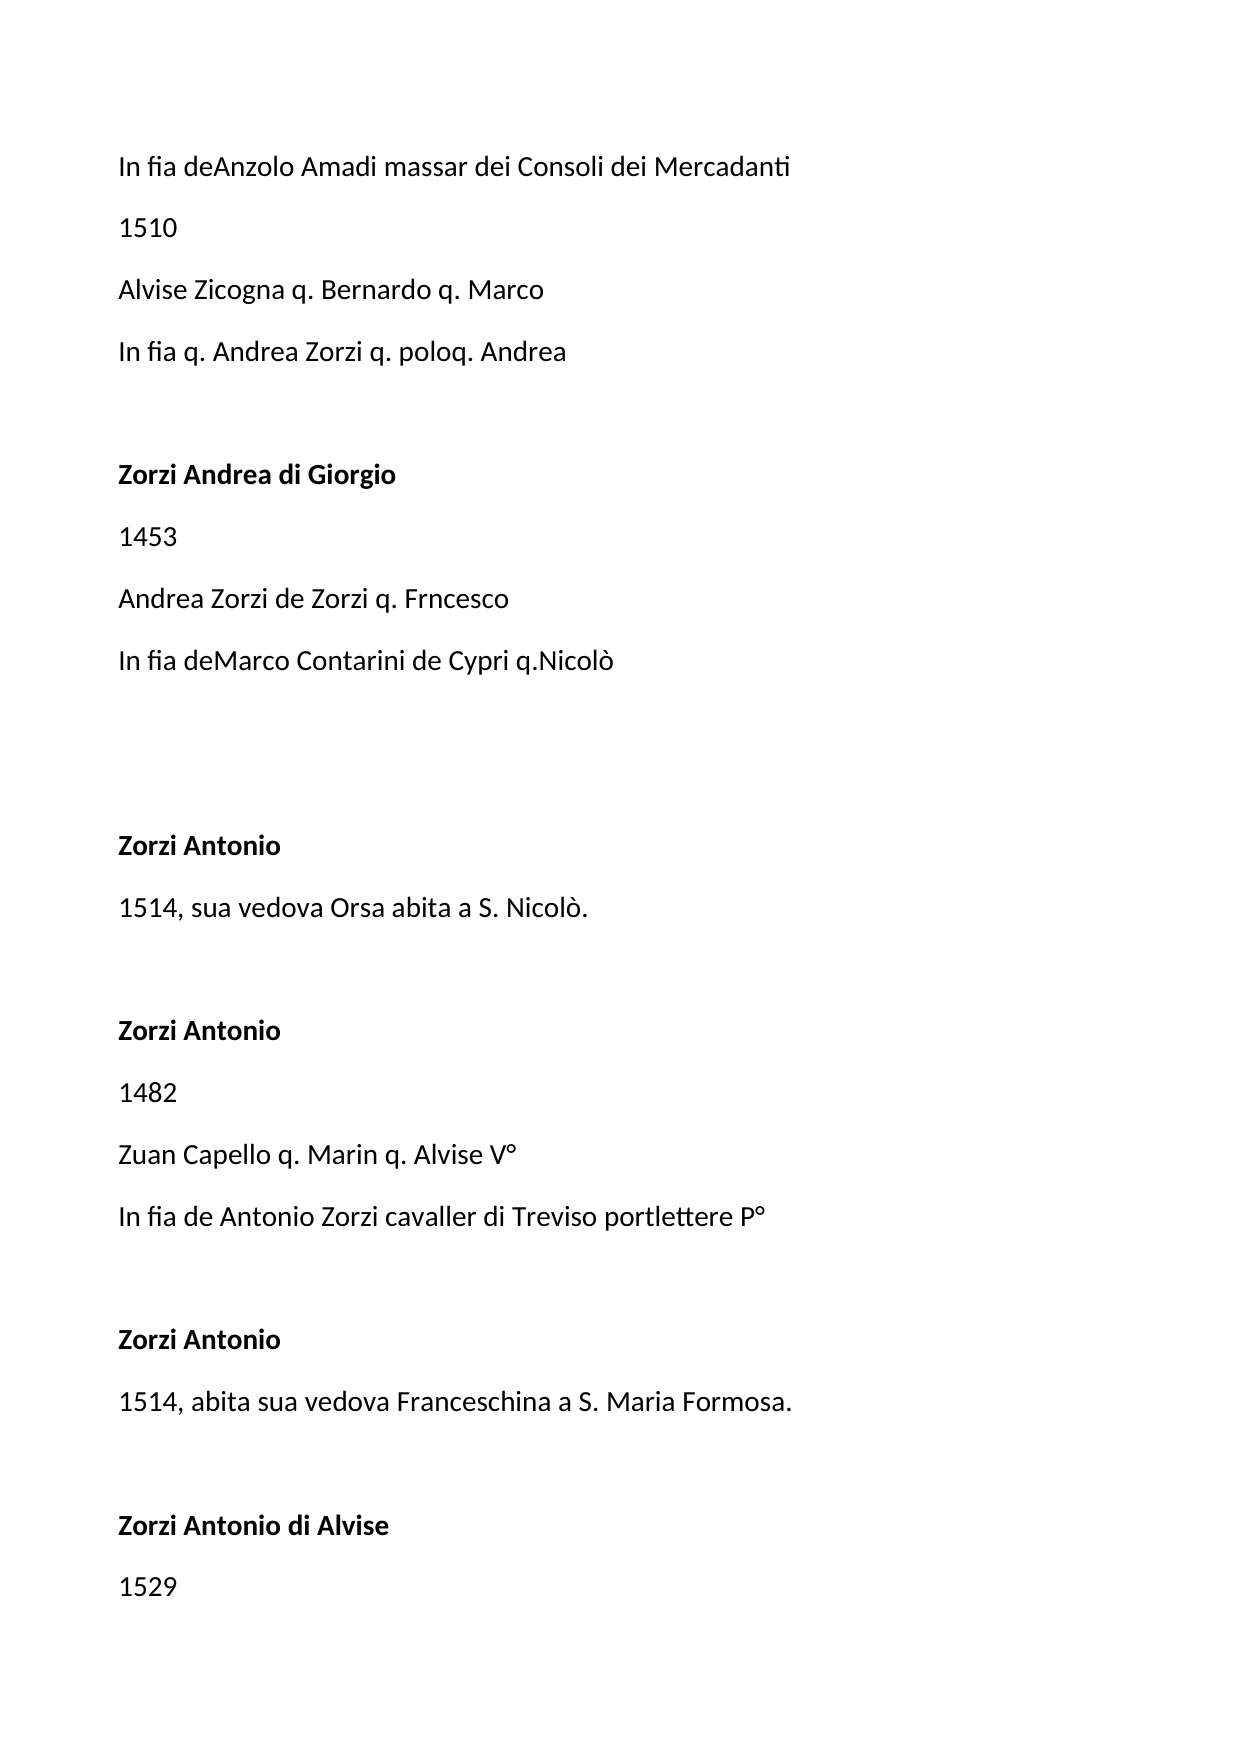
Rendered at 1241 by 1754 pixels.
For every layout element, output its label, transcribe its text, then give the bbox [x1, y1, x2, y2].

text In fia deAnzolo Amadi massar dei Consoli dei Mercadanti [118, 148, 1122, 183]
text Zorzi Antonio [118, 827, 1122, 863]
text 1529 [118, 1568, 1122, 1604]
text Zorzi Andrea di Giorgio [118, 456, 1122, 492]
text Zorzi Antonio di Alvise [118, 1507, 1122, 1542]
text Andrea Zorzi de Zorzi q. Frncesco [118, 580, 1122, 616]
text Zorzi Antonio [118, 1321, 1122, 1357]
text 1482 [118, 1074, 1122, 1110]
text In fia q. Andrea Zorzi q. poloq. Andrea [118, 333, 1122, 368]
text Zorzi Antonio [118, 1012, 1122, 1048]
text 1510 [118, 209, 1122, 245]
text Alvise Zicogna q. Bernardo q. Marco [118, 271, 1122, 307]
text In fia de Antonio Zorzi cavaller di Treviso portlettere P° [118, 1198, 1122, 1233]
text Zuan Capello q. Marin q. Alvise V° [118, 1136, 1122, 1172]
text In fia deMarco Contarini de Cypri q.Nicolò [118, 642, 1122, 677]
text 1514, sua vedova Orsa abita a S. Nicolò. [118, 889, 1122, 924]
text 1514, abita sua vedova Franceschina a S. Maria Formosa. [118, 1383, 1122, 1419]
text 1453 [118, 518, 1122, 554]
